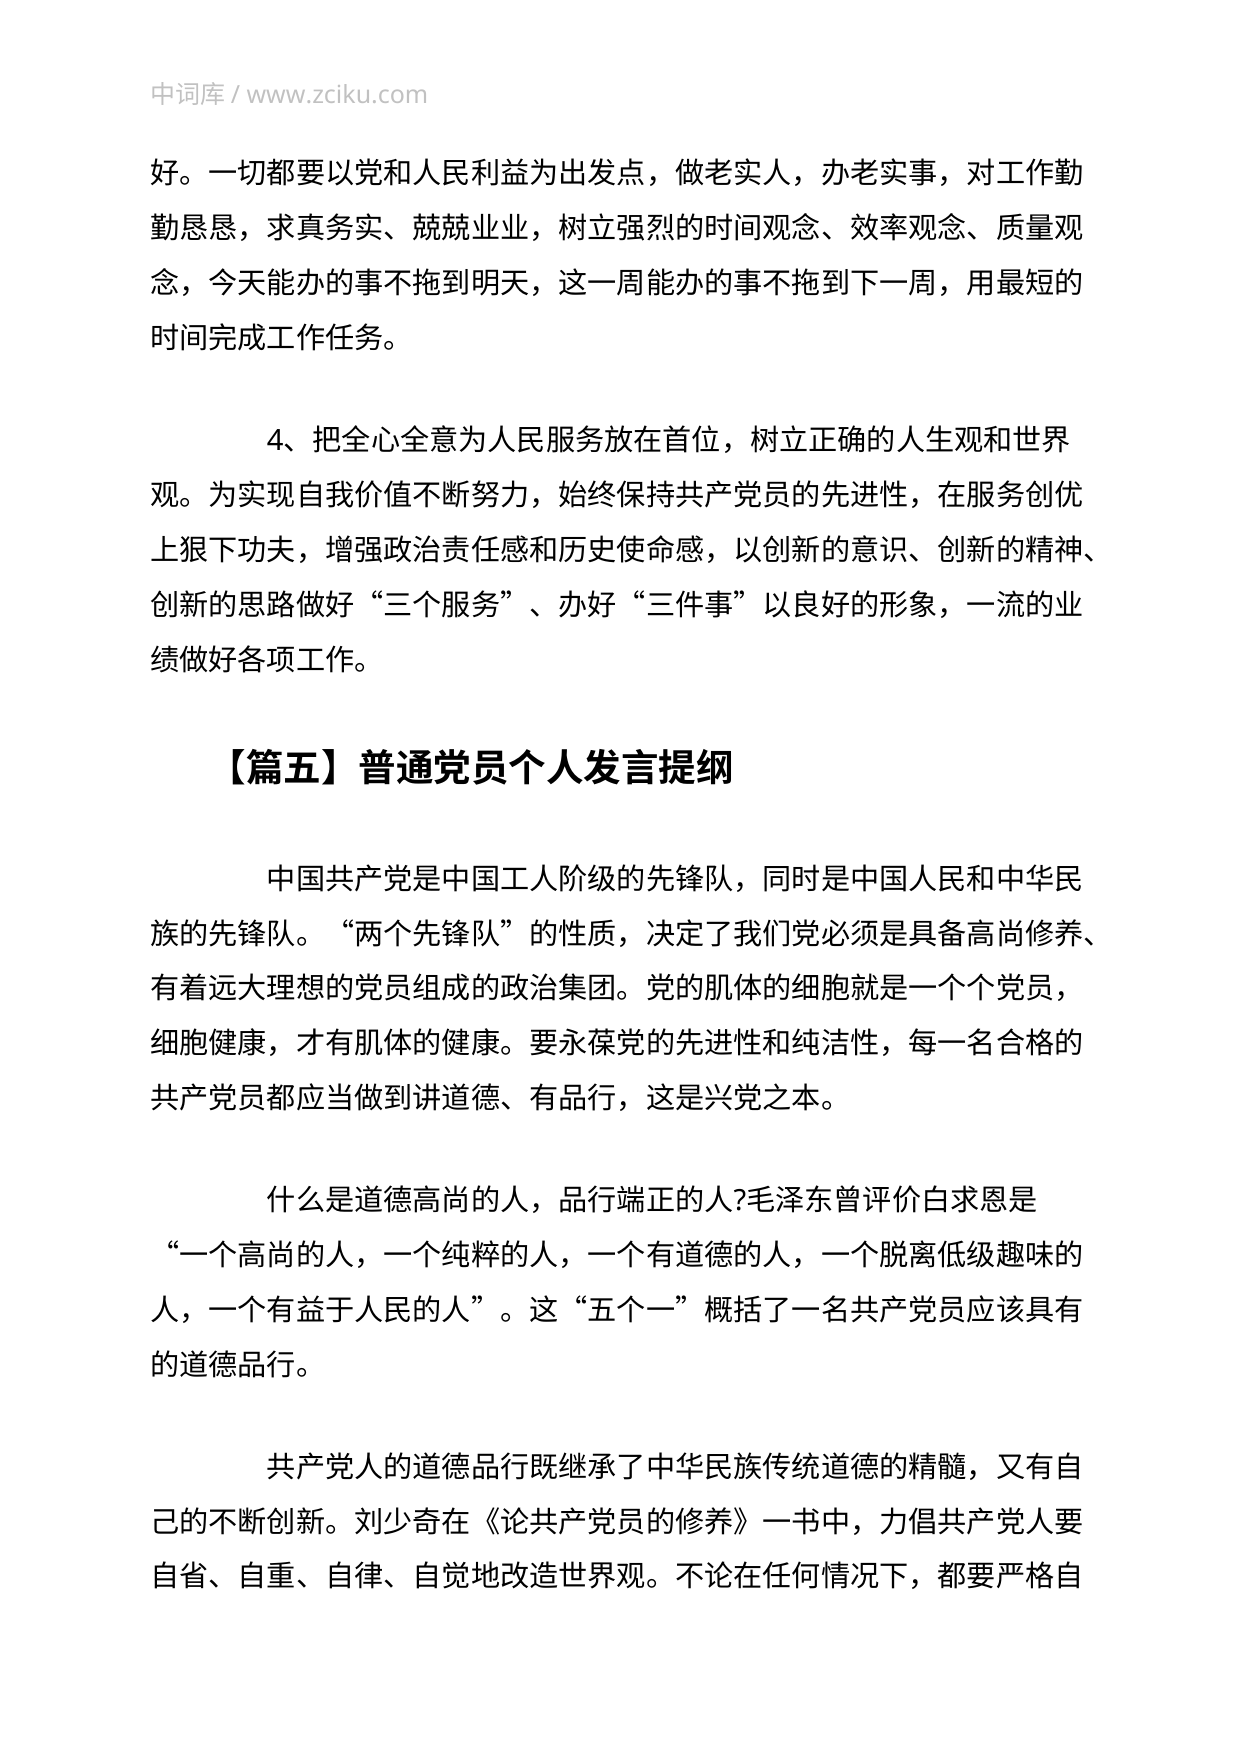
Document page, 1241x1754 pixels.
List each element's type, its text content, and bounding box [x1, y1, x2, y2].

text 4、把全心全意为人民服务放在首位，树立正确的人生观和世界观。为实现自我价值不断努力，始终保持共产党员的先进性，在服务创优上狠下功夫，增强政治责任感和历史使命感，以创新的意识、创新的精神、创新的思路做好“三个服务”、办好“三件事”以良好的形象，一流的业绩做好各项工作。 [150, 416, 1090, 678]
text 什么是道德高尚的人，品行端正的人?毛泽东曾评价白求恩是“一个高尚的人，一个纯粹的人，一个有道德的人，一个脱离低级趣味的人，一个有益于人民的人”。这“五个一”概括了一名共产党员应该具有的道德品行。 [150, 1177, 1090, 1384]
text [150, 1443, 1090, 1595]
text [150, 150, 1090, 357]
text 【篇五】普通党员个人发言提纲 [150, 738, 1090, 792]
text 中国共产党是中国工人阶级的先锋队，同时是中国人民和中华民族的先锋队。“两个先锋队”的性质，决定了我们党必须是具备高尚修养、有着远大理想的党员组成的政治集团。党的肌体的细胞就是一个个党员，细胞健康，才有肌体的健康。要永葆党的先进性和纯洁性，每一名合格的共产党员都应当做到讲道德、有品行，这是兴党之本。 [150, 855, 1090, 1117]
